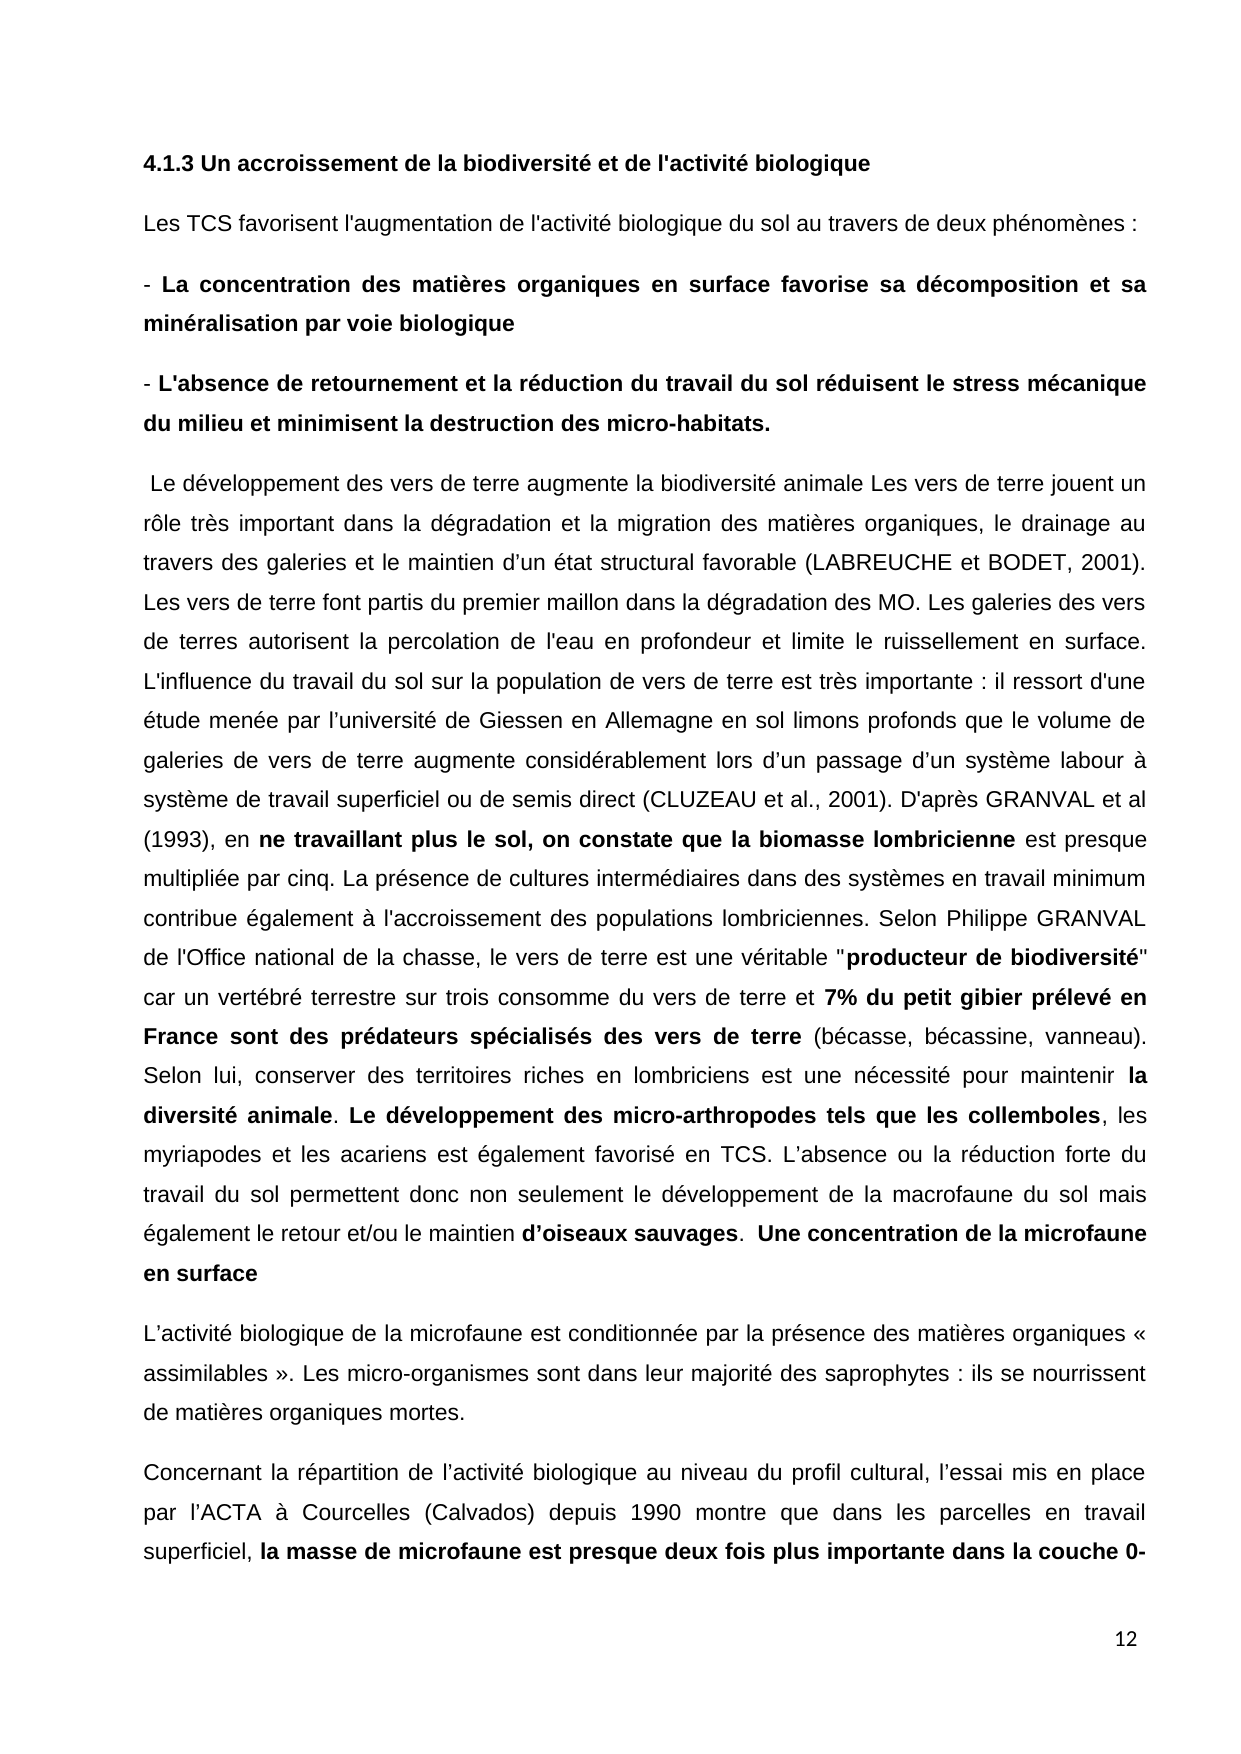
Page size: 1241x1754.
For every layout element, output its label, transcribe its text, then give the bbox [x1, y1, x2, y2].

text - La concentration des matières organiques en surface favorise sa décomposition et sa minéralisation par voie biologique [143, 271, 1147, 336]
text - L'absence de retournement et la réduction du travail du sol réduisent le stress mécanique du milieu et minimisent la destruction des micro-habitats. [143, 370, 1147, 436]
text Les TCS favorisent l'augmentation de l'activité biologique du sol au travers de deux phénomènes : [143, 210, 1147, 237]
text Le développement des vers de terre augmente la biodiversité animale Les vers de terre jouent un rôle très important dans la dégradation et la migration des matières organiques, le drainage au travers des galeries et le maintien d’un état structural favorable (LABREUCHE et BODET, 2001). Les vers de terre font partis du premier maillon dans la dégradation des MO. Les galeries des vers de terres autorisent la percolation de l'eau en profondeur et limite le ruissellement en surface. L'influence du travail du sol sur la population de vers de terre est très importante : il ressort d'une étude menée par l’université de Giessen en Allemagne en sol limons profonds que le volume de galeries de vers de terre augmente considérablement lors d’un passage d’un système labour à système de travail superficiel ou de semis direct (CLUZEAU et al., 2001). D'après GRANVAL et al (1993), en ne travaillant plus le sol, on constate que la biomasse lombricienne est presque multipliée par cinq. La présence de cultures intermédiaires dans des systèmes en travail minimum contribue également à l'accroissement des populations lombriciennes. Selon Philippe GRANVAL de l'Office national de la chasse, le vers de terre est une véritable "producteur de biodiversité" car un vertébré terrestre sur trois consomme du vers de terre et 7% du petit gibier prélevé en France sont des prédateurs spécialisés des vers de terre (bécasse, bécassine, vanneau). Selon lui, conserver des territoires riches en lombriciens est une nécessité pour maintenir la diversité animale. Le développement des micro-arthropodes tels que les collemboles, les myriapodes et les acariens est également favorisé en TCS. L’absence ou la réduction forte du travail du sol permettent donc non seulement le développement de la macrofaune du sol mais également le retour et/ou le maintien d’oiseaux sauvages. Une concentration de la microfaune en surface [143, 470, 1147, 1286]
text L’activité biologique de la microfaune est conditionnée par la présence des matières organiques « assimilables ». Les micro-organismes sont dans leur majorité des saprophytes : ils se nourrissent de matières organiques mortes. [143, 1320, 1147, 1425]
text 4.1.3 Un accroissement de la biodiversité et de l'activité biologique [143, 150, 1147, 176]
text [143, 1459, 1147, 1565]
